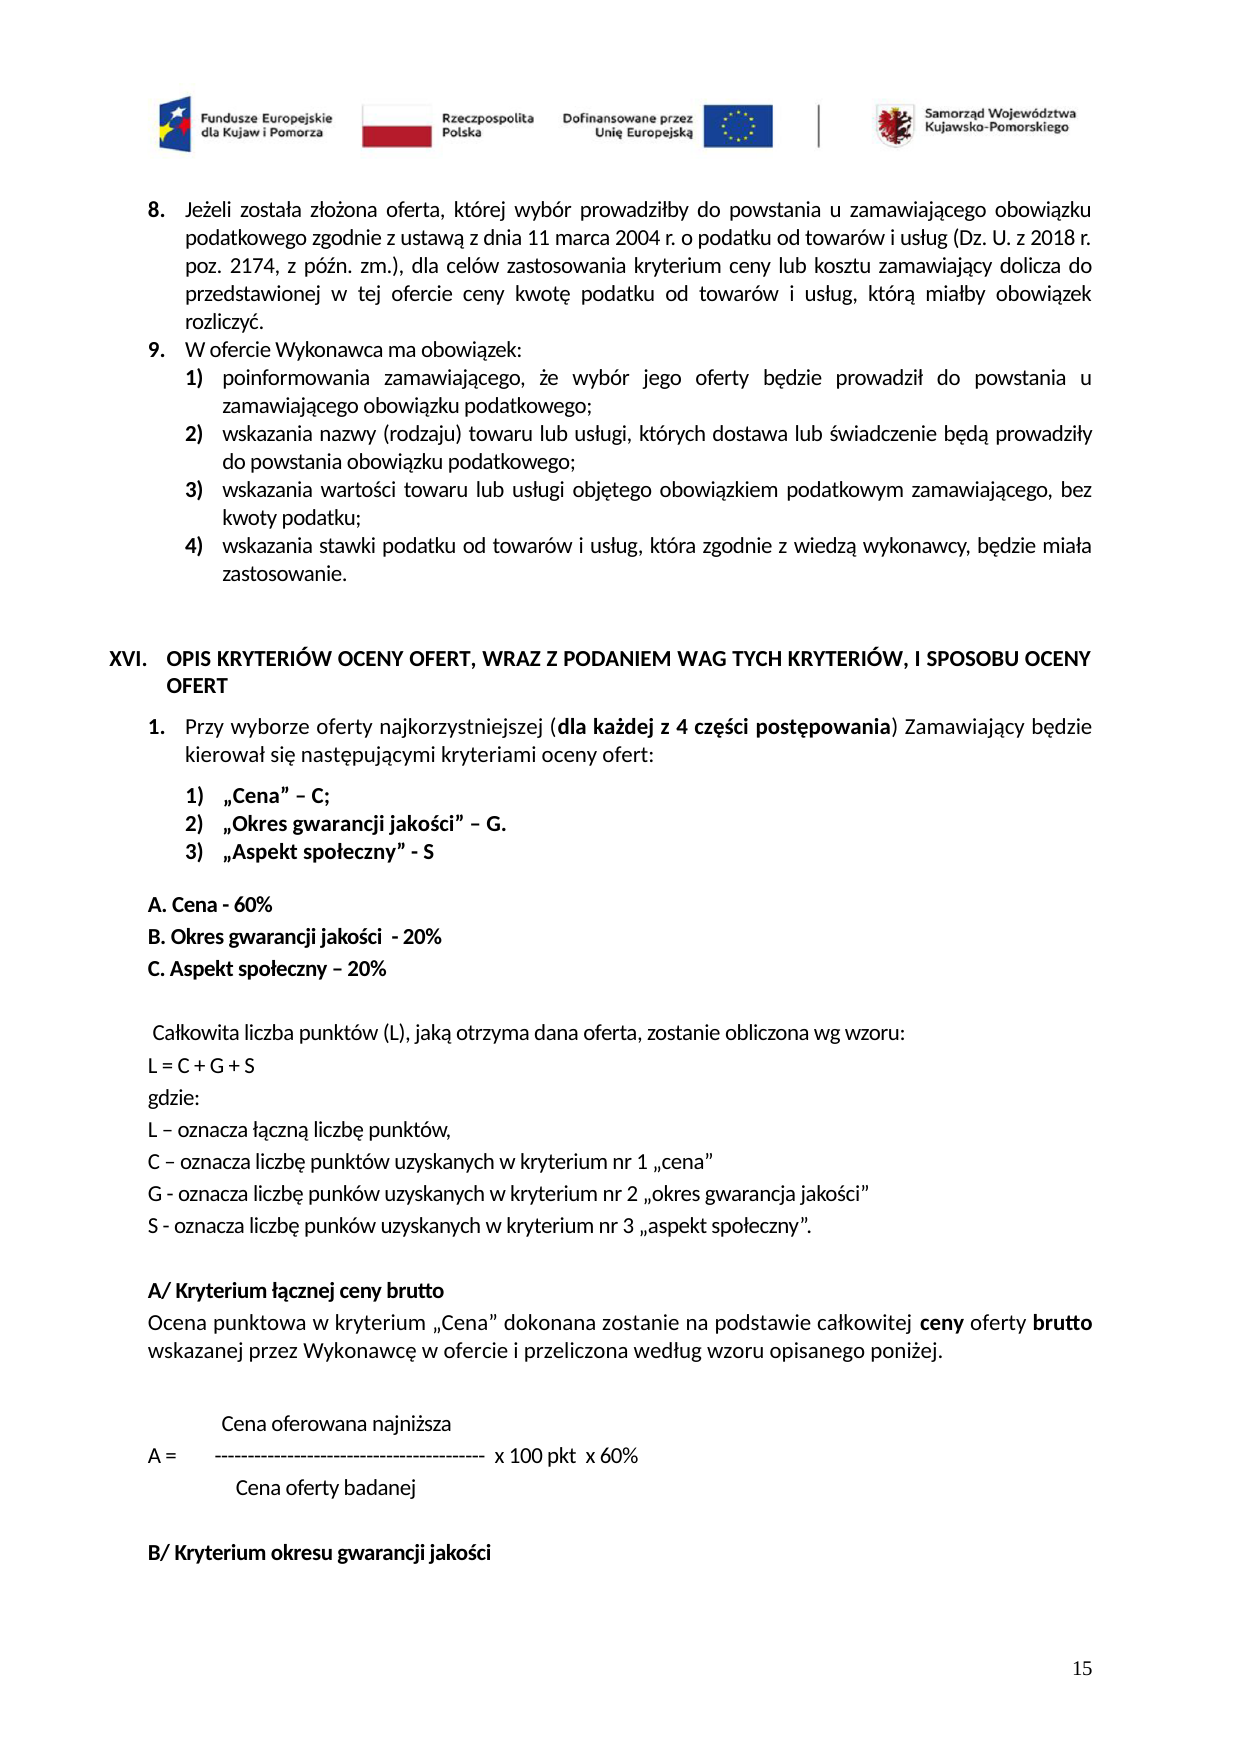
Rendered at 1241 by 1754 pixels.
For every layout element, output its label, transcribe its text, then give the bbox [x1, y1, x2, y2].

text L = C + G + S [148, 1051, 1093, 1079]
list Jeżeli została złożona oferta, której wybór prowadziłby do powstania u zamawiającego obowiązku podatkowego zgodnie z ustawą z dnia 11 marca 2004 r. o podatku od towarów i usług (Dz. U. z 2018 r. poz. 2174, z późn. zm.), dla celów zastosowania kryterium ceny lub kosztu zamawiający dolicza do przedstawionej w tej ofercie ceny kwotę podatku od towarów i usług, którą miałby obowiązek rozliczyć. [148, 195, 1093, 335]
text C – oznacza liczbę punktów uzyskanych w kryterium nr 1 „cena” [148, 1147, 1093, 1175]
list wskazania wartości towaru lub usługi objętego obowiązkiem podatkowym zamawiającego, bez kwoty podatku; [185, 476, 1093, 532]
list W ofercie Wykonawca ma obowiązek: [148, 335, 1093, 363]
text gdzie: [148, 1083, 1093, 1111]
picture [147, 73, 1093, 172]
text Całkowita liczba punktów (L), jaką otrzyma dana oferta, zostanie obliczona wg wzoru: [148, 1018, 1093, 1047]
text A/ Kryterium łącznej ceny brutto [148, 1276, 1093, 1304]
list wskazania stawki podatku od towarów i usług, która zgodnie z wiedzą wykonawcy, będzie miała zastosowanie. [185, 532, 1093, 588]
text Cena oferty badanej [148, 1473, 1093, 1501]
list „Aspekt społeczny” - S [185, 837, 1093, 865]
list „Cena” – C; [185, 781, 1093, 809]
text B/ Kryterium okresu gwarancji jakości [148, 1538, 1093, 1566]
text S - oznacza liczbę punków uzyskanych w kryterium nr 3 „aspekt społeczny”. [148, 1212, 1093, 1240]
list „Okres gwarancji jakości” – G. [185, 809, 1093, 837]
list wskazania nazwy (rodzaju) towaru lub usługi, których dostawa lub świadczenie będą prowadziły do powstania obowiązku podatkowego; [185, 419, 1093, 476]
list OPIS KRYTERIÓW OCENY OFERT, WRAZ Z PODANIEM WAG TYCH KRYTERIÓW, I SPOSOBU OCENY OFERT [148, 644, 1093, 700]
text A = ----------------------------------------- x 100 pkt x 60% [148, 1441, 1093, 1469]
text C. Aspekt społeczny – 20% [148, 954, 1093, 982]
text Cena oferowana najniższa [148, 1409, 1093, 1437]
list Przy wyborze oferty najkorzystniejszej (dla każdej z 4 części postępowania) Zamawiający będzie kierował się następującymi kryteriami oceny ofert: [148, 712, 1093, 768]
text A. Cena - 60% [148, 890, 1093, 918]
text L – oznacza łączną liczbę punktów, [148, 1115, 1093, 1143]
text G - oznacza liczbę punków uzyskanych w kryterium nr 2 „okres gwarancja jakości” [148, 1179, 1093, 1207]
text B. Okres gwarancji jakości - 20% [148, 922, 1093, 950]
list poinformowania zamawiającego, że wybór jego oferty będzie prowadził do powstania u zamawiającego obowiązku podatkowego; [185, 363, 1093, 419]
text Ocena punktowa w kryterium „Cena” dokonana zostanie na podstawie całkowitej ceny oferty brutto wskazanej przez Wykonawcę w ofercie i przeliczona według wzoru opisanego poniżej. [148, 1308, 1093, 1364]
